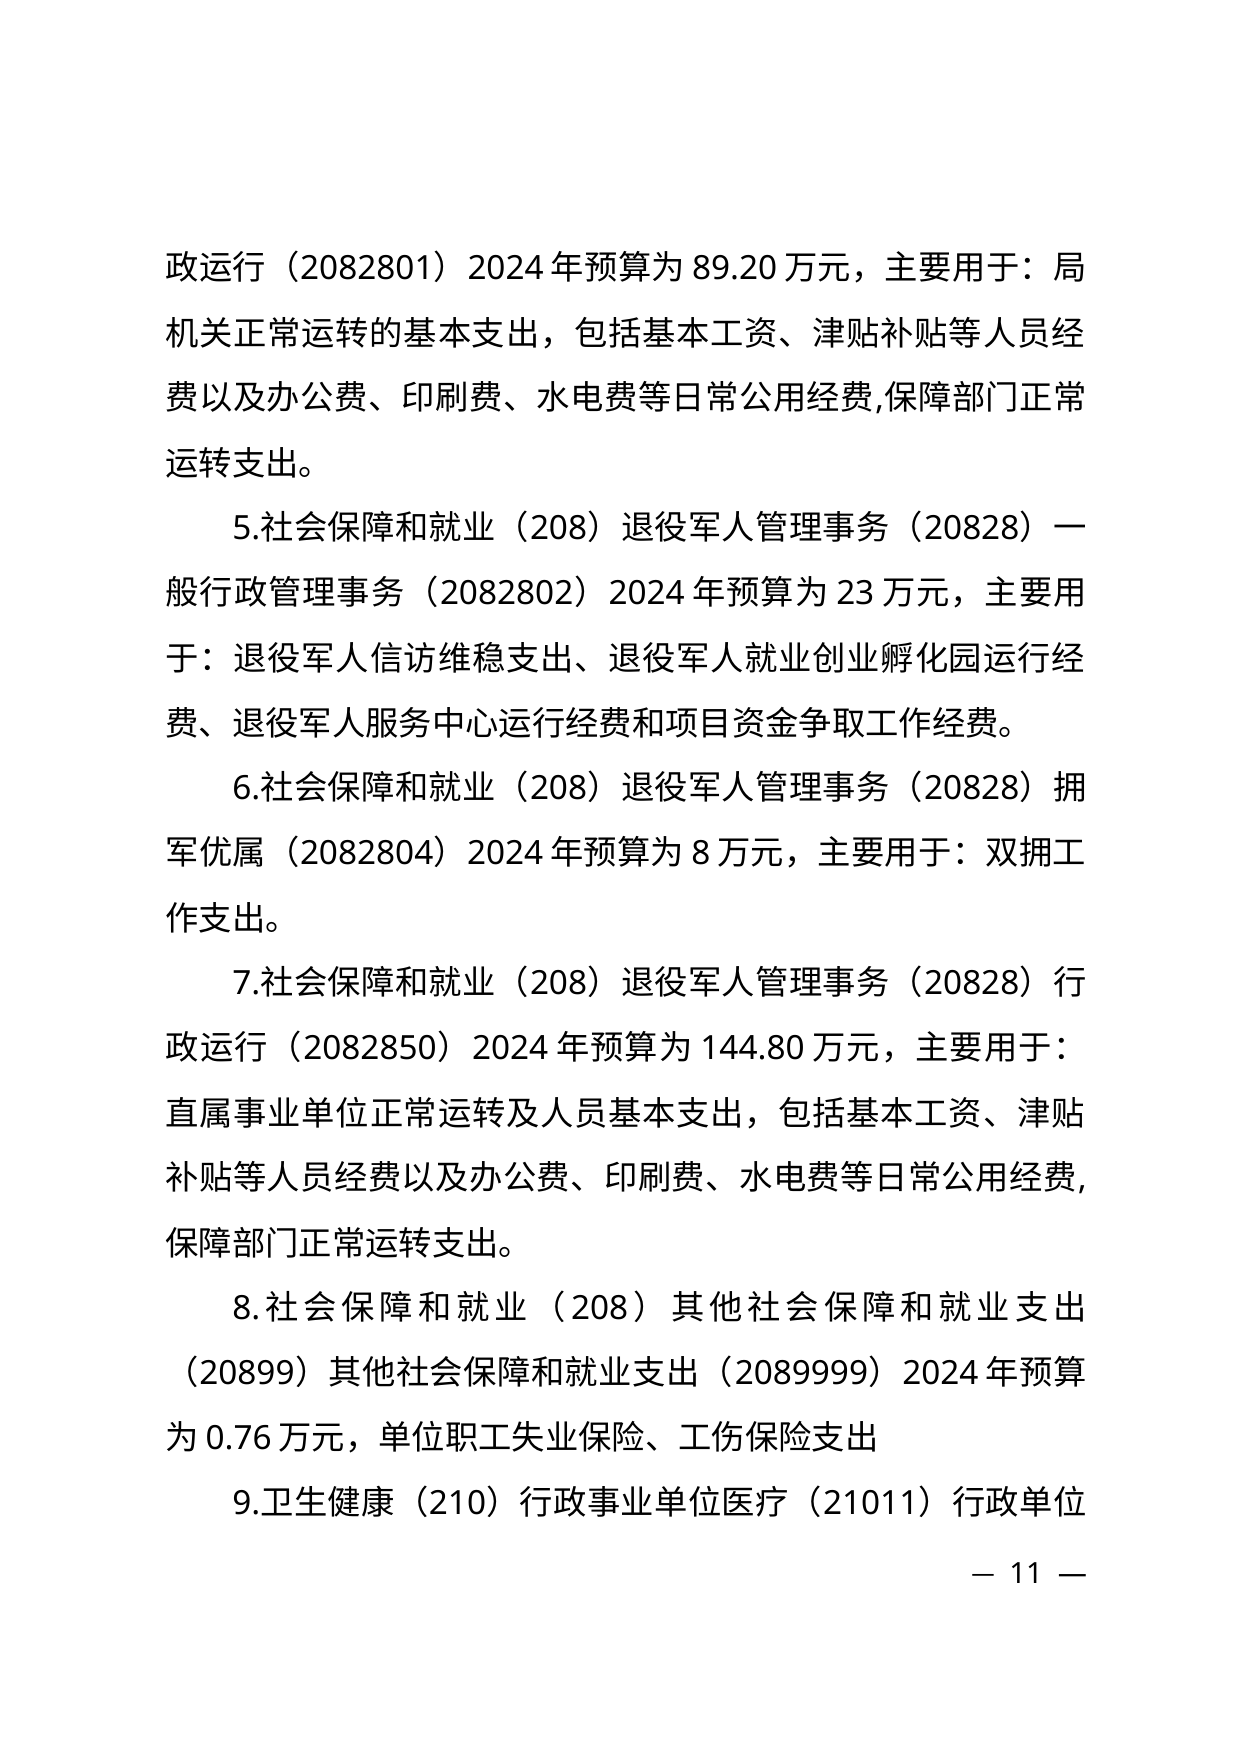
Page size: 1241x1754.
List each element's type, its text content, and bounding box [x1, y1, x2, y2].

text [165, 233, 1087, 493]
text 8.社会保障和就业（208）其他社会保障和就业支出（20899）其他社会保障和就业支出（2089999）2024年预算为0.76万元，单位职工失业保险、工伤保险支出 [165, 1273, 1087, 1468]
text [165, 1468, 1087, 1533]
text 7.社会保障和就业（208）退役军人管理事务（20828）行政运行（2082850）2024年预算为144.80万元，主要用于：直属事业单位正常运转及人员基本支出，包括基本工资、津贴补贴等人员经费以及办公费、印刷费、水电费等日常公用经费,保障部门正常运转支出。 [165, 948, 1087, 1273]
text 5.社会保障和就业（208）退役军人管理事务（20828）一般行政管理事务（2082802）2024年预算为23万元，主要用于：退役军人信访维稳支出、退役军人就业创业孵化园运行经费、退役军人服务中心运行经费和项目资金争取工作经费。 [165, 493, 1087, 753]
text 6.社会保障和就业（208）退役军人管理事务（20828）拥军优属（2082804）2024年预算为8万元，主要用于：双拥工作支出。 [165, 753, 1087, 948]
